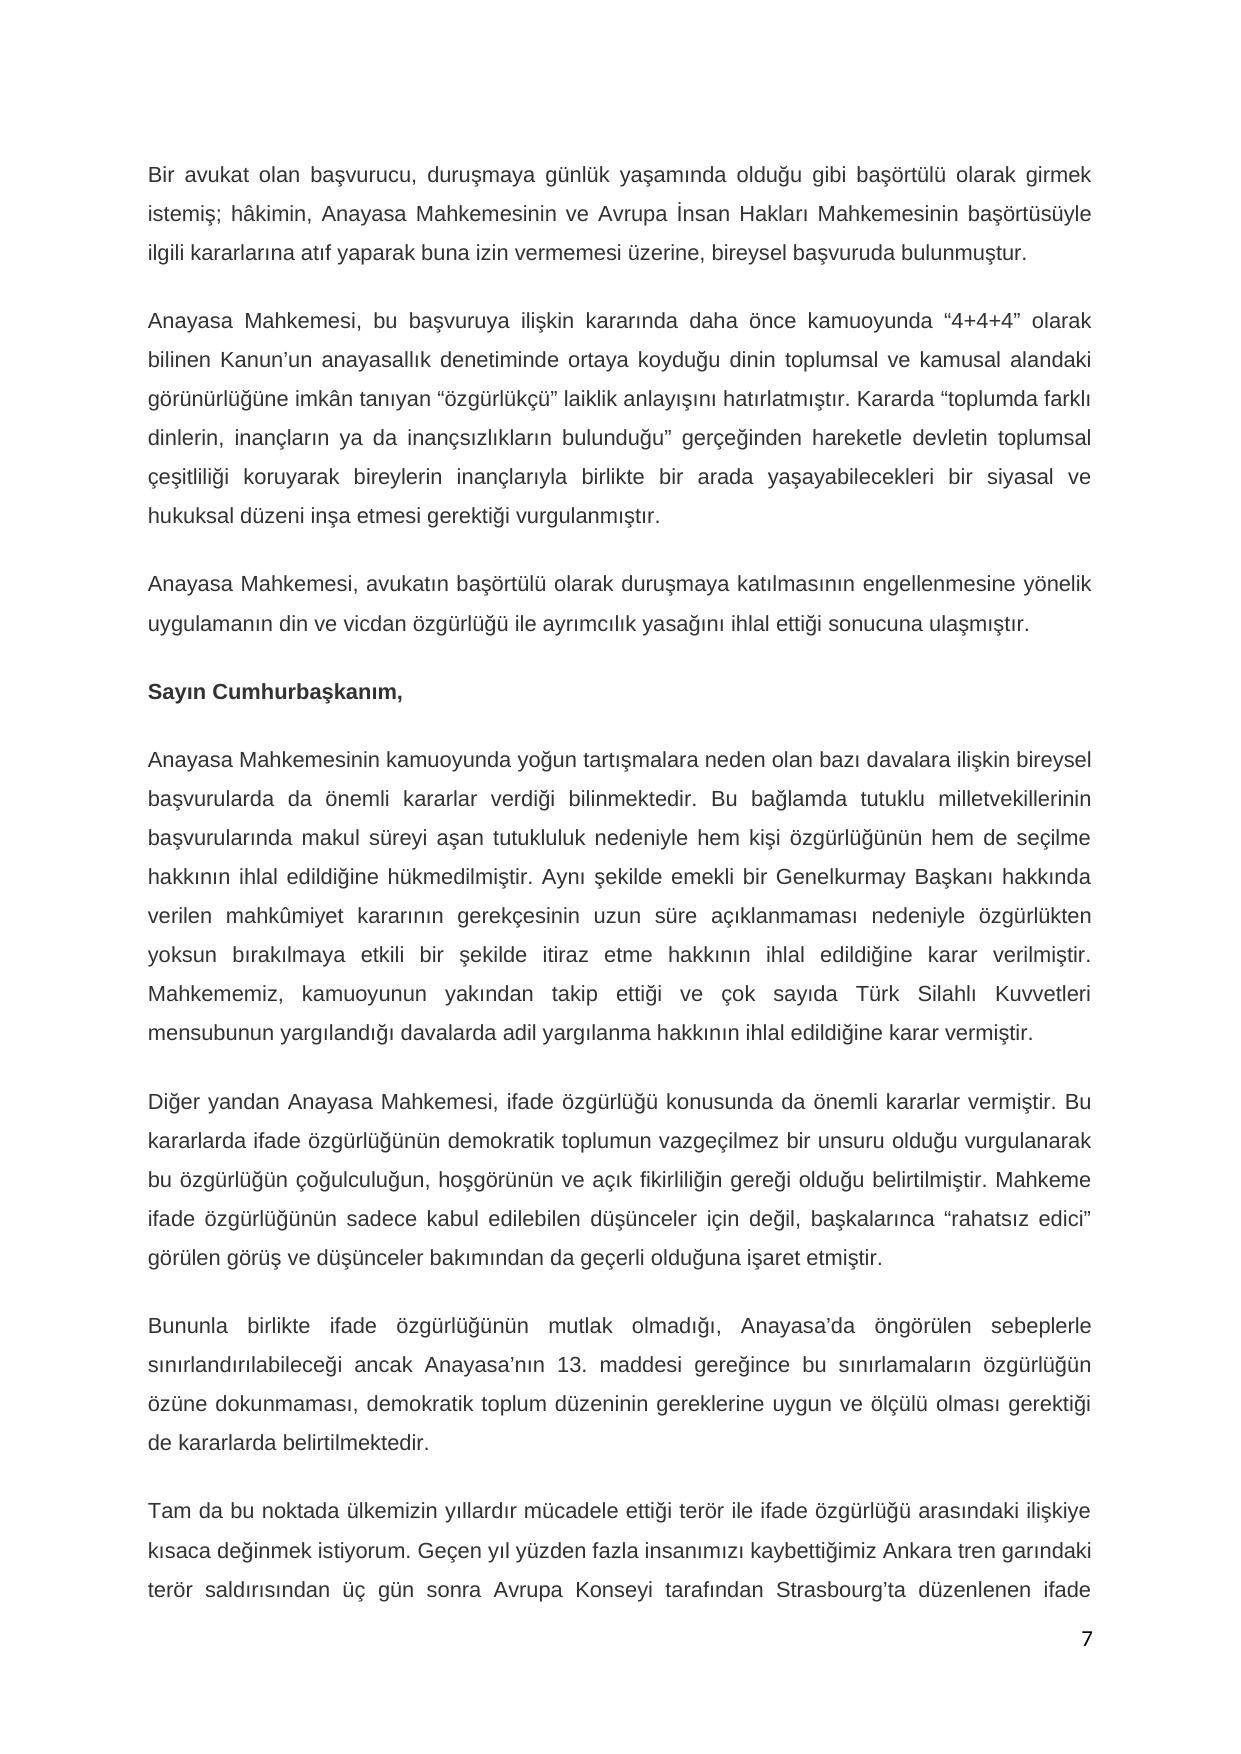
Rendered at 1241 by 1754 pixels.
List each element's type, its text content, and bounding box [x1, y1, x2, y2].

text Bununla birlikte ifade özgürlüğünün mutlak olmadığı, Anayasa’da öngörülen sebeplerle sınırlandırılabileceği ancak Anayasa’nın 13. maddesi gereğince bu sınırlamaların özgürlüğün özüne dokunmaması, demokratik toplum düzeninin gereklerine uygun ve ölçülü olması gerektiği de kararlarda belirtilmektedir. [148, 1299, 1093, 1455]
text Anayasa Mahkemesi, bu başvuruya ilişkin kararında daha önce kamuoyunda “4+4+4” olarak bilinen Kanun’un anayasallık denetiminde ortaya koyduğu dinin toplumsal ve kamusal alandaki görünürlüğüne imkân tanıyan “özgürlükçü” laiklik anlayışını hatırlatmıştır. Kararda “toplumda farklı dinlerin, inançların ya da inançsızlıkların bulunduğu” gerçeğinden hareketle devletin toplumsal çeşitliliği koruyarak bireylerin inançlarıyla birlikte bir arada yaşayabilecekleri bir siyasal ve hukuksal düzeni inşa etmesi gerektiği vurgulanmıştır. [148, 294, 1093, 528]
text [148, 1484, 1093, 1602]
text Anayasa Mahkemesi, avukatın başörtülü olarak duruşmaya katılmasının engellenmesine yönelik uygulamanın din ve vicdan özgürlüğü ile ayrımcılık yasağını ihlal ettiği sonucuna ulaşmıştır. [148, 557, 1093, 636]
text Diğer yandan Anayasa Mahkemesi, ifade özgürlüğü konusunda da önemli kararlar vermiştir. Bu kararlarda ifade özgürlüğünün demokratik toplumun vazgeçilmez bir unsuru olduğu vurgulanarak bu özgürlüğün çoğulculuğun, hoşgörünün ve açık fikirliliğin gereği olduğu belirtilmiştir. Mahkeme ifade özgürlüğünün sadece kabul edilebilen düşünceler için değil, başkalarınca “rahatsız edici” görülen görüş ve düşünceler bakımından da geçerli olduğuna işaret etmiştir. [148, 1075, 1093, 1270]
text Anayasa Mahkemesinin kamuoyunda yoğun tartışmalara neden olan bazı davalara ilişkin bireysel başvurularda da önemli kararlar verdiği bilinmektedir. Bu bağlamda tutuklu milletvekillerinin başvurularında makul süreyi aşan tutukluluk nedeniyle hem kişi özgürlüğünün hem de seçilme hakkının ihlal edildiğine hükmedilmiştir. Aynı şekilde emekli bir Genelkurmay Başkanı hakkında verilen mahkûmiyet kararının gerekçesinin uzun süre açıklanmaması nedeniyle özgürlükten yoksun bırakılmaya etkili bir şekilde itiraz etme hakkının ihlal edildiğine karar verilmiştir. Mahkememiz, kamuoyunun yakından takip ettiği ve çok sayıda Türk Silahlı Kuvvetleri mensubunun yargılandığı davalarda adil yargılanma hakkının ihlal edildiğine karar vermiştir. [148, 733, 1093, 1046]
text Sayın Cumhurbaşkanım, [148, 665, 1093, 704]
text Bir avukat olan başvurucu, duruşmaya günlük yaşamında olduğu gibi başörtülü olarak girmek istemiş; hâkimin, Anayasa Mahkemesinin ve Avrupa İnsan Hakları Mahkemesinin başörtüsüyle ilgili kararlarına atıf yaparak buna izin vermemesi üzerine, bireysel başvuruda bulunmuştur. [148, 148, 1093, 265]
